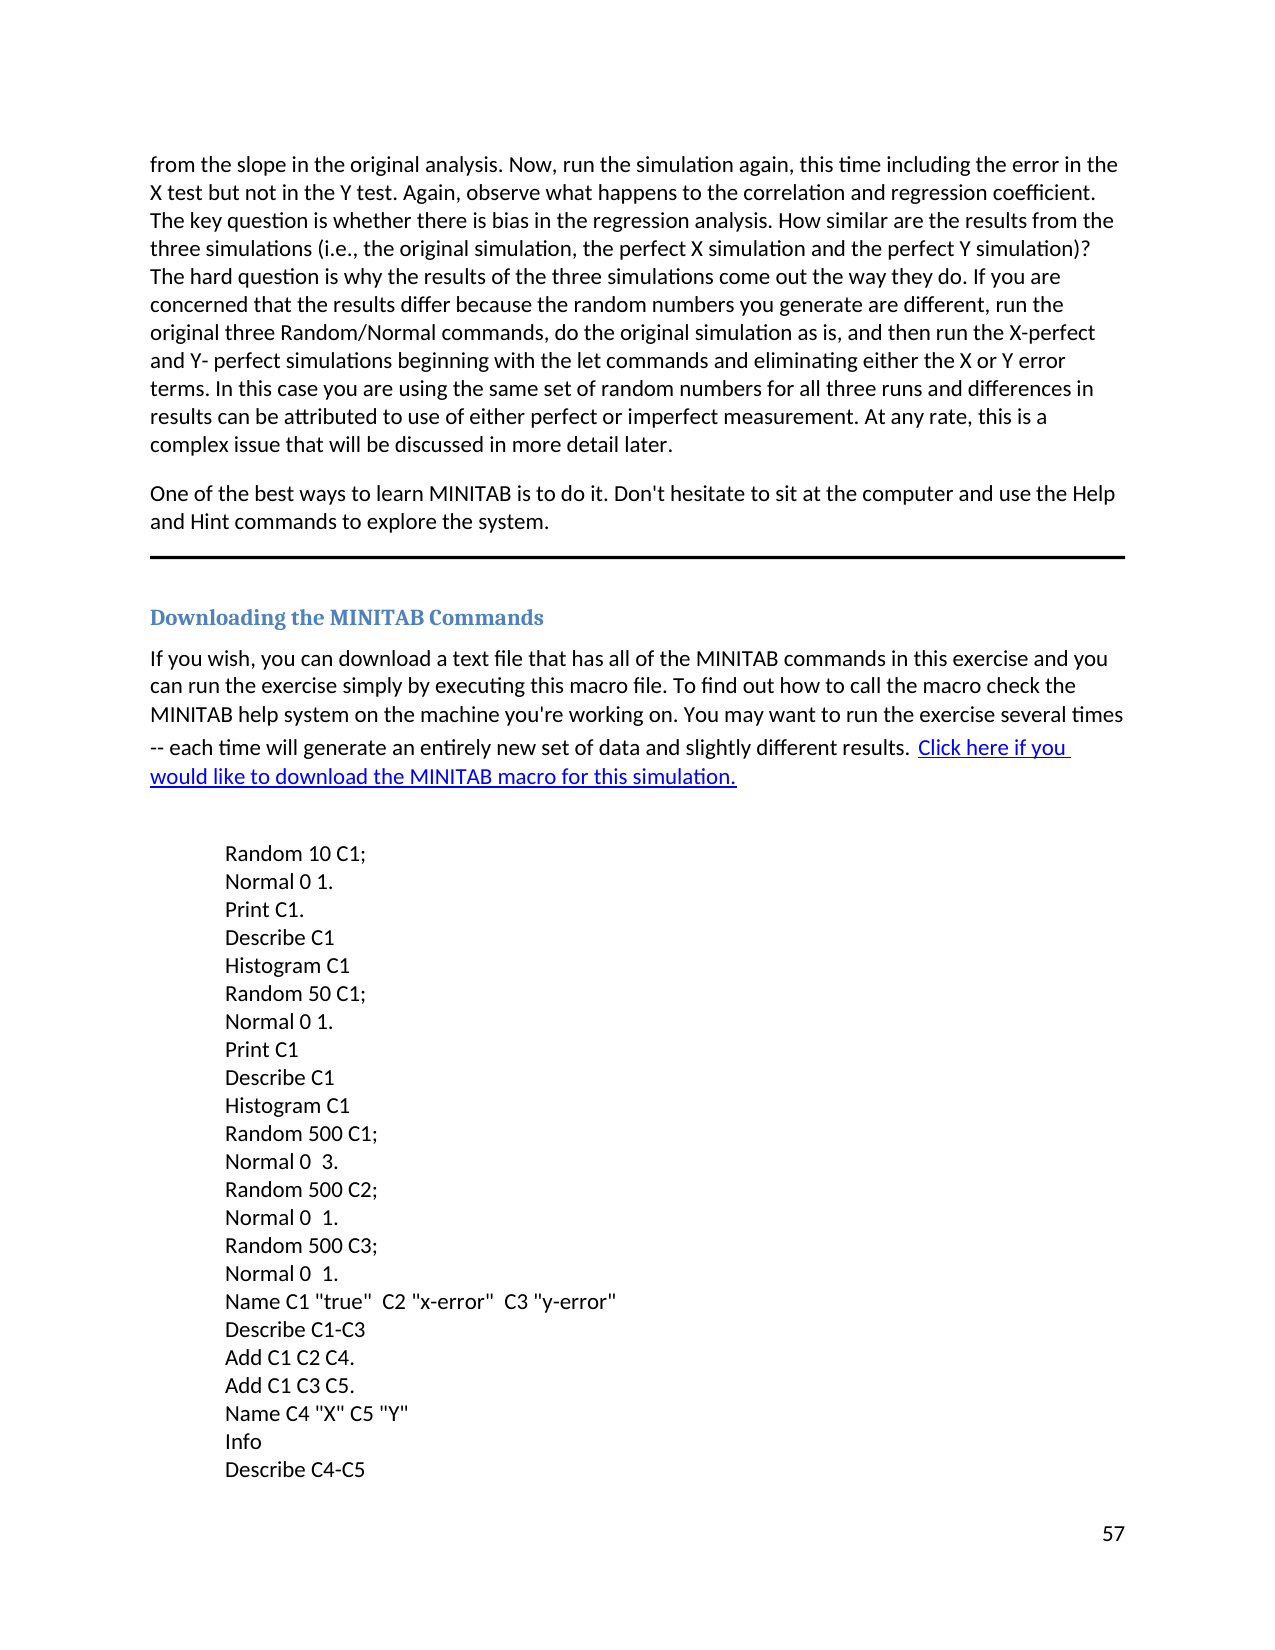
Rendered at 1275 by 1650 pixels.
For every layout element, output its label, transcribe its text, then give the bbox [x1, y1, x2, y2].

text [150, 150, 1125, 458]
text Normal 0 3. [225, 1147, 1125, 1175]
subtitle Downloading the MINITAB Commands [150, 605, 1125, 631]
text Print C1. [225, 895, 1125, 923]
text One of the best ways to learn MINITAB is to do it. Don't hesitate to sit at the computer and use the Help and Hint commands to explore the system. [150, 479, 1125, 535]
text Normal 0 1. [225, 1259, 1125, 1287]
text Describe C1 [225, 923, 1125, 951]
text Add C1 C2 C4. [225, 1343, 1125, 1371]
text Describe C1 [225, 1063, 1125, 1091]
text Print C1 [225, 1035, 1125, 1063]
text Normal 0 1. [225, 1203, 1125, 1231]
text Random 500 C3; [225, 1231, 1125, 1259]
text Name C4 "X" C5 "Y" [225, 1399, 1125, 1427]
text Describe C4-C5 [225, 1455, 1125, 1483]
text Info [225, 1427, 1125, 1455]
text Random 500 C1; [225, 1119, 1125, 1147]
text Random 500 C2; [225, 1175, 1125, 1203]
text Histogram C1 [225, 1091, 1125, 1119]
text Describe C1-C3 [225, 1315, 1125, 1343]
text Histogram C1 [225, 951, 1125, 979]
text Random 50 C1; [225, 979, 1125, 1007]
text Normal 0 1. [225, 867, 1125, 895]
text If you wish, you can download a text file that has all of the MINITAB commands in this exercise and you can run the exercise simply by executing this macro file. To find out how to call the macro check the MINITAB help system on the machine you're working on. You may want to run the exercise several times -- each time will generate an entirely new set of data and slightly different results. Click here if you would like to download the MINITAB macro for this simulation. [150, 644, 1125, 790]
text Random 10 C1; [225, 839, 1125, 867]
text Name C1 "true" C2 "x-error" C3 "y-error" [225, 1287, 1125, 1315]
text Normal 0 1. [225, 1007, 1125, 1035]
text Add C1 C3 C5. [225, 1371, 1125, 1399]
